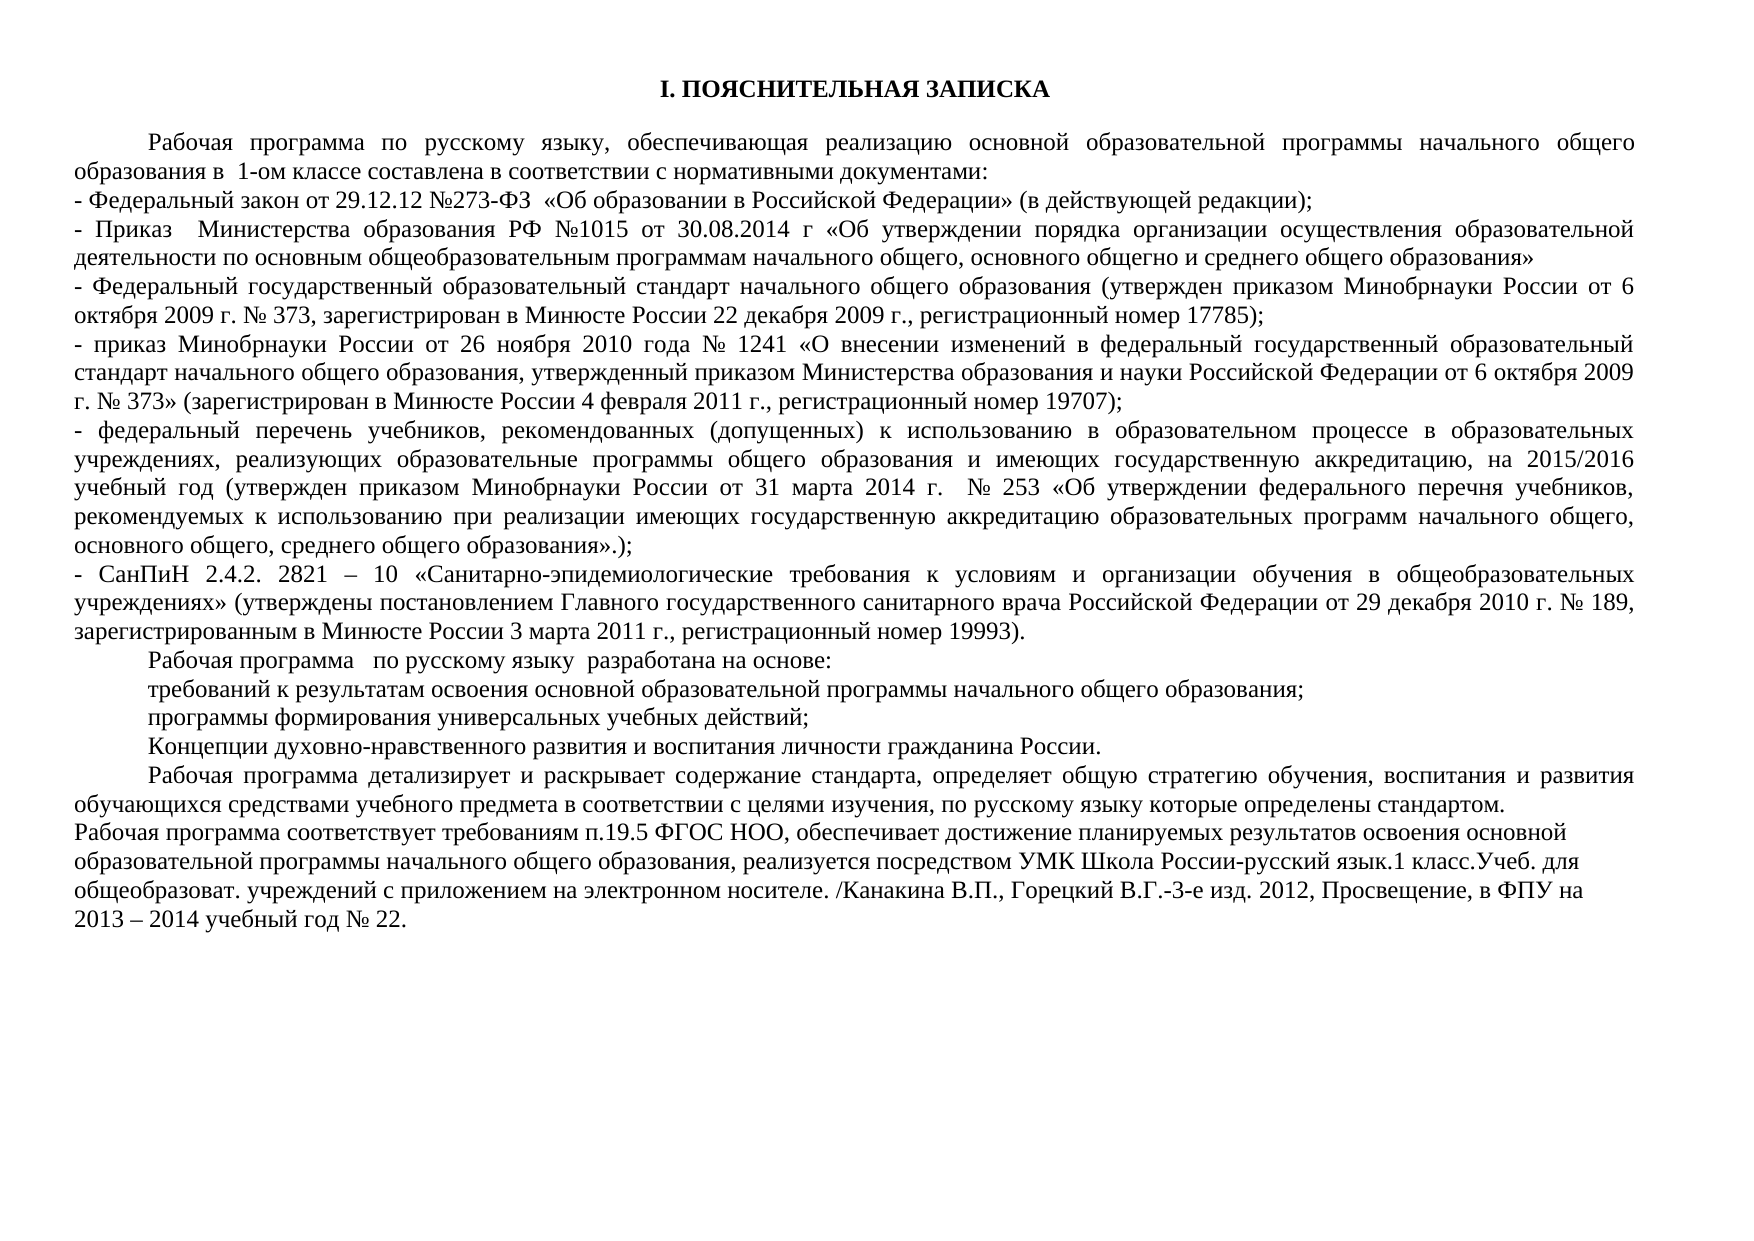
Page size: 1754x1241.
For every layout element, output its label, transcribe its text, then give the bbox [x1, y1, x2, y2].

text - Приказ Министерства образования РФ №1015 от 30.08.2014 г «Об утверждении порядка организации осуществления образовательной деятельности по основным общеобразовательным программам начального общего, основного общегно и среднего общего образования» [74, 214, 1636, 271]
text Рабочая программа детализирует и раскрывает содержание стандарта, определяет общую стратегию обучения, воспитания и развития обучающихся средствами учебного предмета в соответствии с целями изучения, по русскому языку которые определены стандартом. [74, 760, 1636, 817]
text Рабочая программа по русскому языку, обеспечивающая реализацию основной образовательной программы начального общего образования в 1-ом классе составлена в соответствии с нормативными документами: [74, 127, 1636, 185]
text - Федеральный закон от 29.12.12 №273-ФЗ «Об образовании в Российской Федерации» (в действующей редакции); [74, 185, 1636, 214]
text - федеральный перечень учебников, рекомендованных (допущенных) к использованию в образовательном процессе в образовательных учреждениях, реализующих образовательные программы общего образования и имеющих государственную аккредитацию, на 2015/2016 учебный год (утвержден приказом Минобрнауки России от 31 марта 2014 г. № 253 «Об утверждении федерального перечня учебников, рекомендуемых к использованию при реализации имеющих государственную аккредитацию образовательных программ начального общего, основного общего, среднего общего образования».); [74, 415, 1636, 559]
text - приказ Минобрнауки России от 26 ноября 2010 года № 1241 «О внесении изменений в федеральный государственный образовательный стандарт начального общего образования, утвержденный приказом Министерства образования и науки Российской Федерации от 6 октября 2009 г. № 373» (зарегистрирован в Минюсте России 4 февраля 2011 г., регистрационный номер 19707); [74, 329, 1636, 415]
text требований к результатам освоения основной образовательной программы начального общего образования; [74, 674, 1636, 702]
text Рабочая программа по русскому языку разработана на основе: [74, 645, 1636, 674]
text Рабочая программа соответствует требованиям п.19.5 ФГОС НОО, обеспечивает достижение планируемых результатов освоения основной образовательной программы начального общего образования, реализуется посредством УМК Школа России-русский язык.1 класс.Учеб. для общеобразоват. учреждений с приложением на электронном носителе. /Канакина В.П., Горецкий В.Г.-3-е изд. 2012, Просвещение, в ФПУ на 2013 – 2014 учебный год № 22. [74, 817, 1636, 932]
text Концепции духовно-нравственного развития и воспитания личности гражданина России. [74, 731, 1636, 760]
text - Федеральный государственный образовательный стандарт начального общего образования (утвержден приказом Минобрнауки России от 6 октября 2009 г. № 373, зарегистрирован в Минюсте России 22 декабря 2009 г., регистрационный номер 17785); [74, 271, 1636, 329]
text - СанПиН 2.4.2. 2821 – 10 «Санитарно-эпидемиологические требования к условиям и организации обучения в общеобразовательных учреждениях» (утверждены постановлением Главного государственного санитарного врача Российской Федерации от 29 декабря 2010 г. № 189, зарегистрированным в Минюсте России 3 марта 2011 г., регистрационный номер 19993). [74, 559, 1636, 645]
text I. ПОЯСНИТЕЛЬНАЯ ЗАПИСКА [74, 74, 1636, 102]
text программы формирования универсальных учебных действий; [74, 702, 1636, 731]
